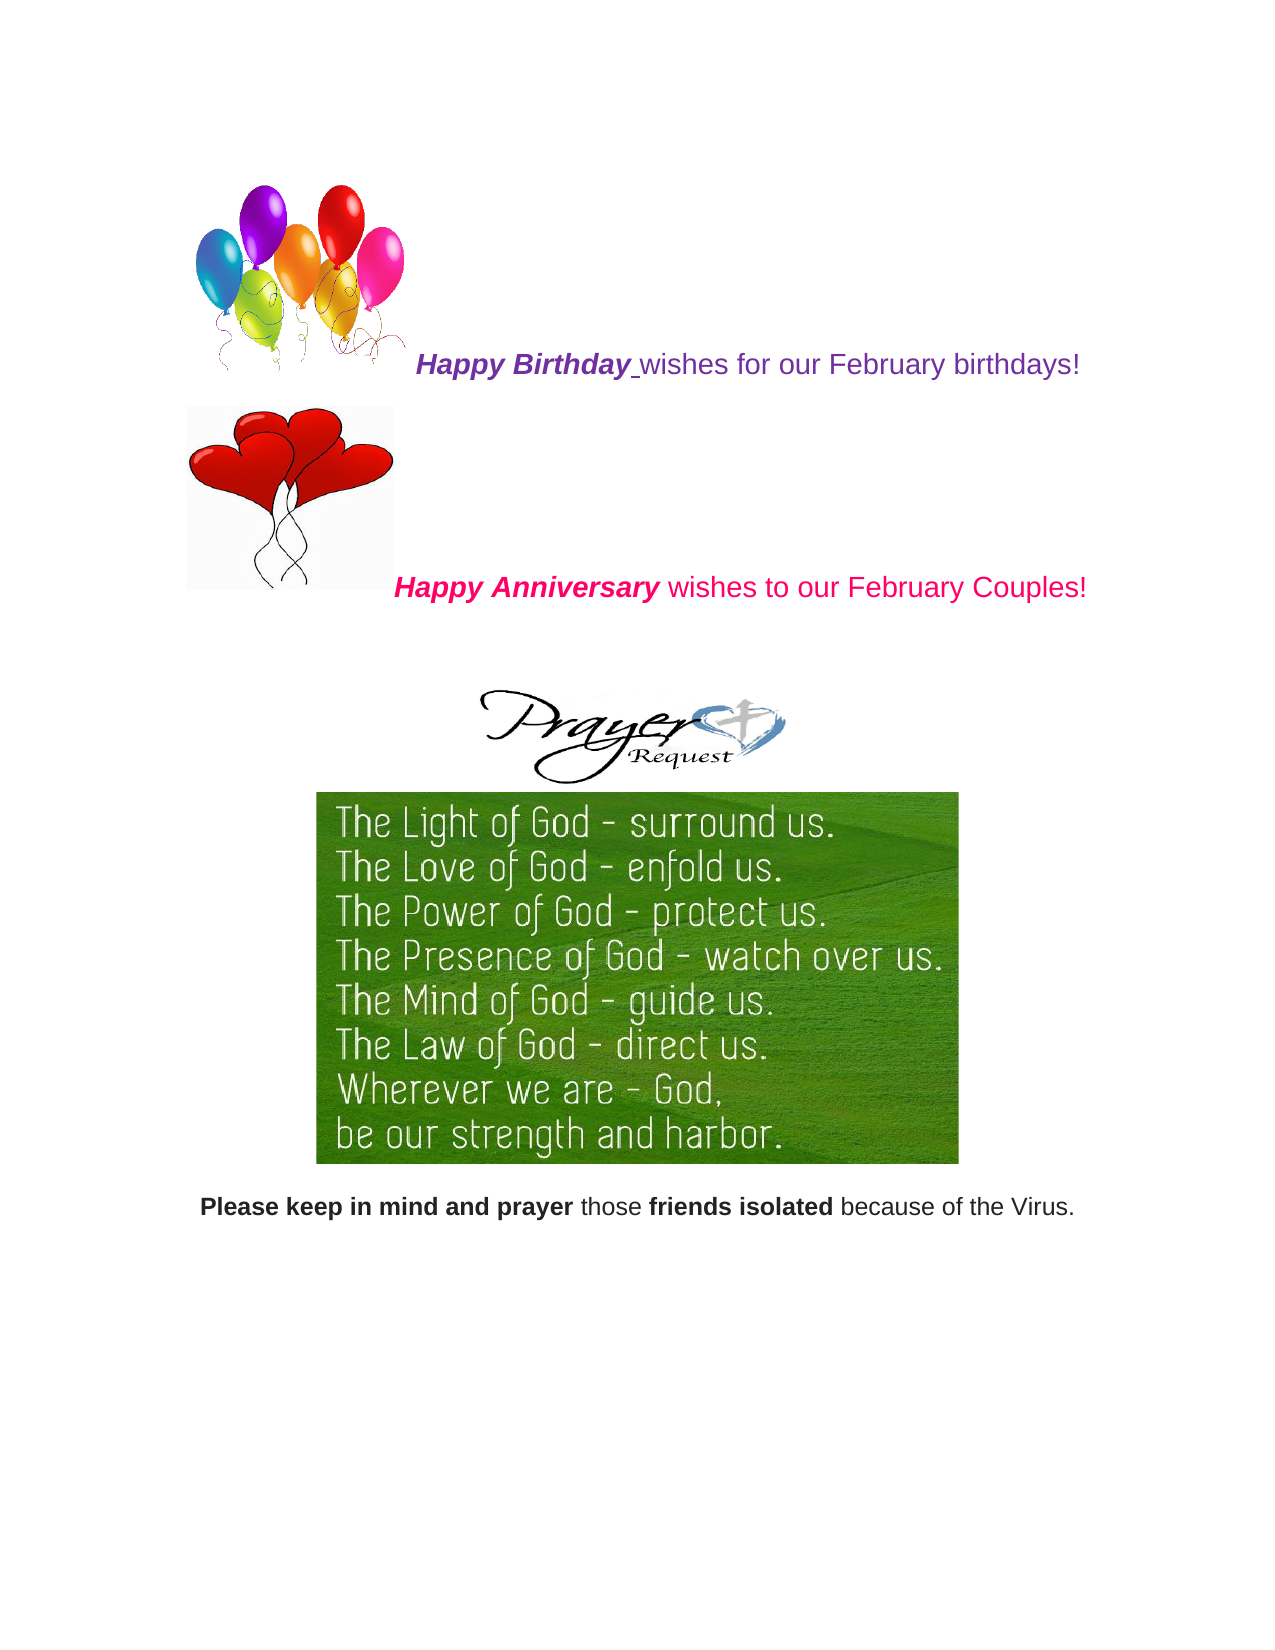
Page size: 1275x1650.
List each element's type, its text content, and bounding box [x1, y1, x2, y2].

picture [194, 183, 406, 355]
text Happy Birthday wishes for our February birthdays! [150, 183, 1125, 380]
text Please keep in mind and prayer those friends isolated because of the Virus. [150, 1163, 1125, 1221]
picture [194, 359, 406, 373]
picture [187, 406, 394, 590]
text Happy Anniversary wishes to our February Couples! [150, 407, 1125, 604]
picture [316, 680, 959, 1164]
